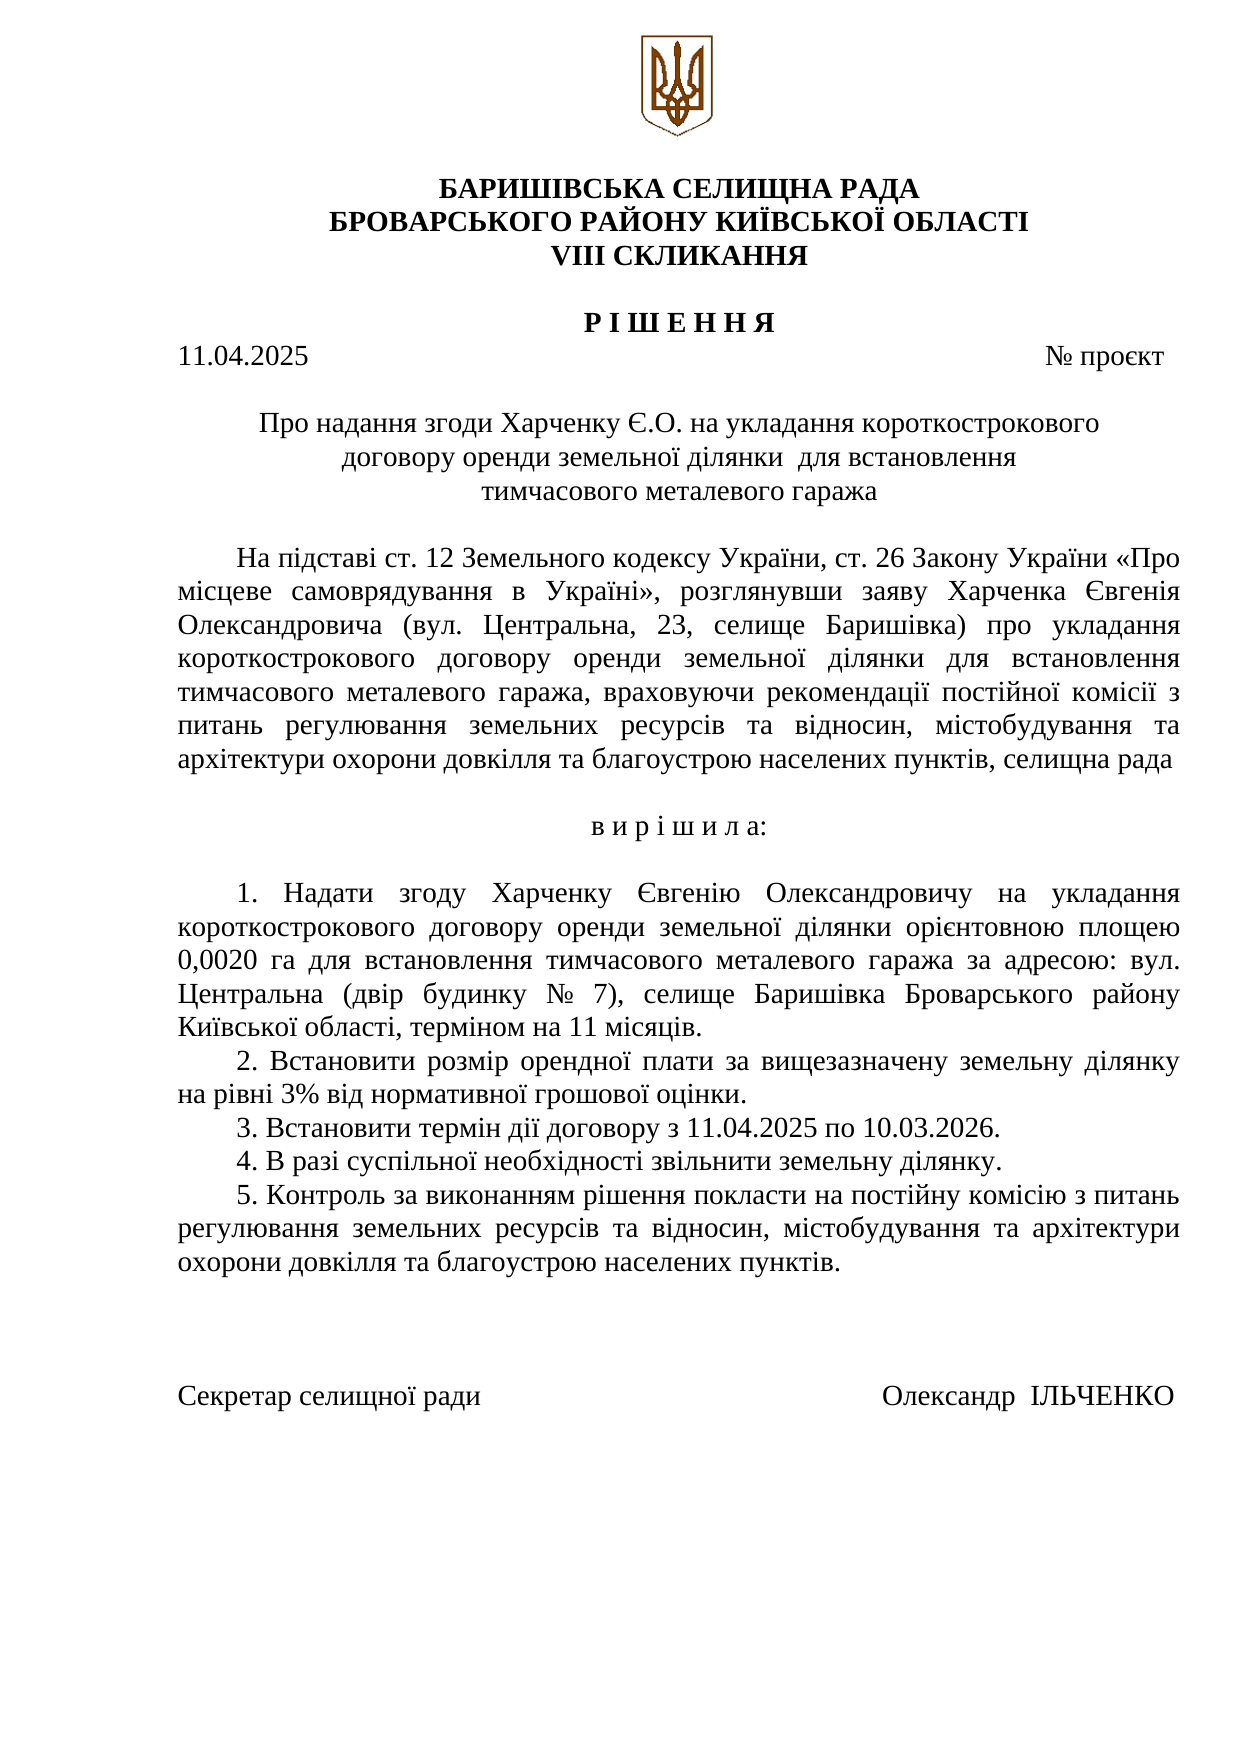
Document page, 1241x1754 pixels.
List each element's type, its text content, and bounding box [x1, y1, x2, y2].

text VIII СКЛИКАННЯ [177, 238, 1181, 271]
text 1. Надати згоду Харченку Євгенію Олександровичу на укладання короткострокового договору оренди земельної ділянки орієнтовною площею 0,0020 га для встановлення тимчасового металевого гаража за адресою: вул. Центральна (двір будинку № 7), селище Баришівка Броварського району Київської області, терміном на 11 місяців. [177, 875, 1181, 1043]
text На підставі ст. 12 Земельного кодексу України, ст. 26 Закону України «Про місцеве самоврядування в Україні», розглянувши заяву Харченка Євгенія Олександровича (вул. Центральна, 23, селище Баришівка) про укладання короткострокового договору оренди земельної ділянки для встановлення тимчасового металевого гаража, враховуючи рекомендації постійної комісії з питань регулювання земельних ресурсів та відносин, містобудування та архітектури охорони довкілля та благоустрою населених пунктів, селищна рада [177, 540, 1181, 774]
picture [634, 29, 720, 142]
text 4. В разі суспільної необхідності звільнити земельну ділянку. [177, 1143, 1181, 1177]
text Р І Ш Е Н Н Я [177, 305, 1181, 338]
text 5. Контроль за виконанням рішення покласти на постійну комісію з питань регулювання земельних ресурсів та відносин, містобудування та архітектури охорони довкілля та благоустрою населених пунктів. [177, 1177, 1181, 1278]
text в и р і ш и л а: [177, 808, 1181, 842]
text 2. Встановити розмір орендної плати за вищезазначену земельну ділянку на рівні 3% від нормативної грошової оцінки. [177, 1043, 1181, 1110]
text Секретар селищної ради Олександр ІЛЬЧЕНКО [177, 1378, 1181, 1412]
text договору оренди земельної ділянки для встановлення [177, 439, 1181, 473]
text БРОВАРСЬКОГО РАЙОНУ КИЇВСЬКОЇ ОБЛАСТІ [177, 204, 1181, 238]
text 11.04.2025 № проєкт [177, 338, 1181, 372]
text Про надання згоди Харченку Є.О. на укладання короткострокового [177, 406, 1181, 439]
text БАРИШІВСЬКА СЕЛИЩНА РАДА [177, 171, 1181, 204]
text 3. Встановити термін дії договору з 11.04.2025 по 10.03.2026. [177, 1110, 1181, 1143]
text тимчасового металевого гаража [177, 473, 1181, 506]
